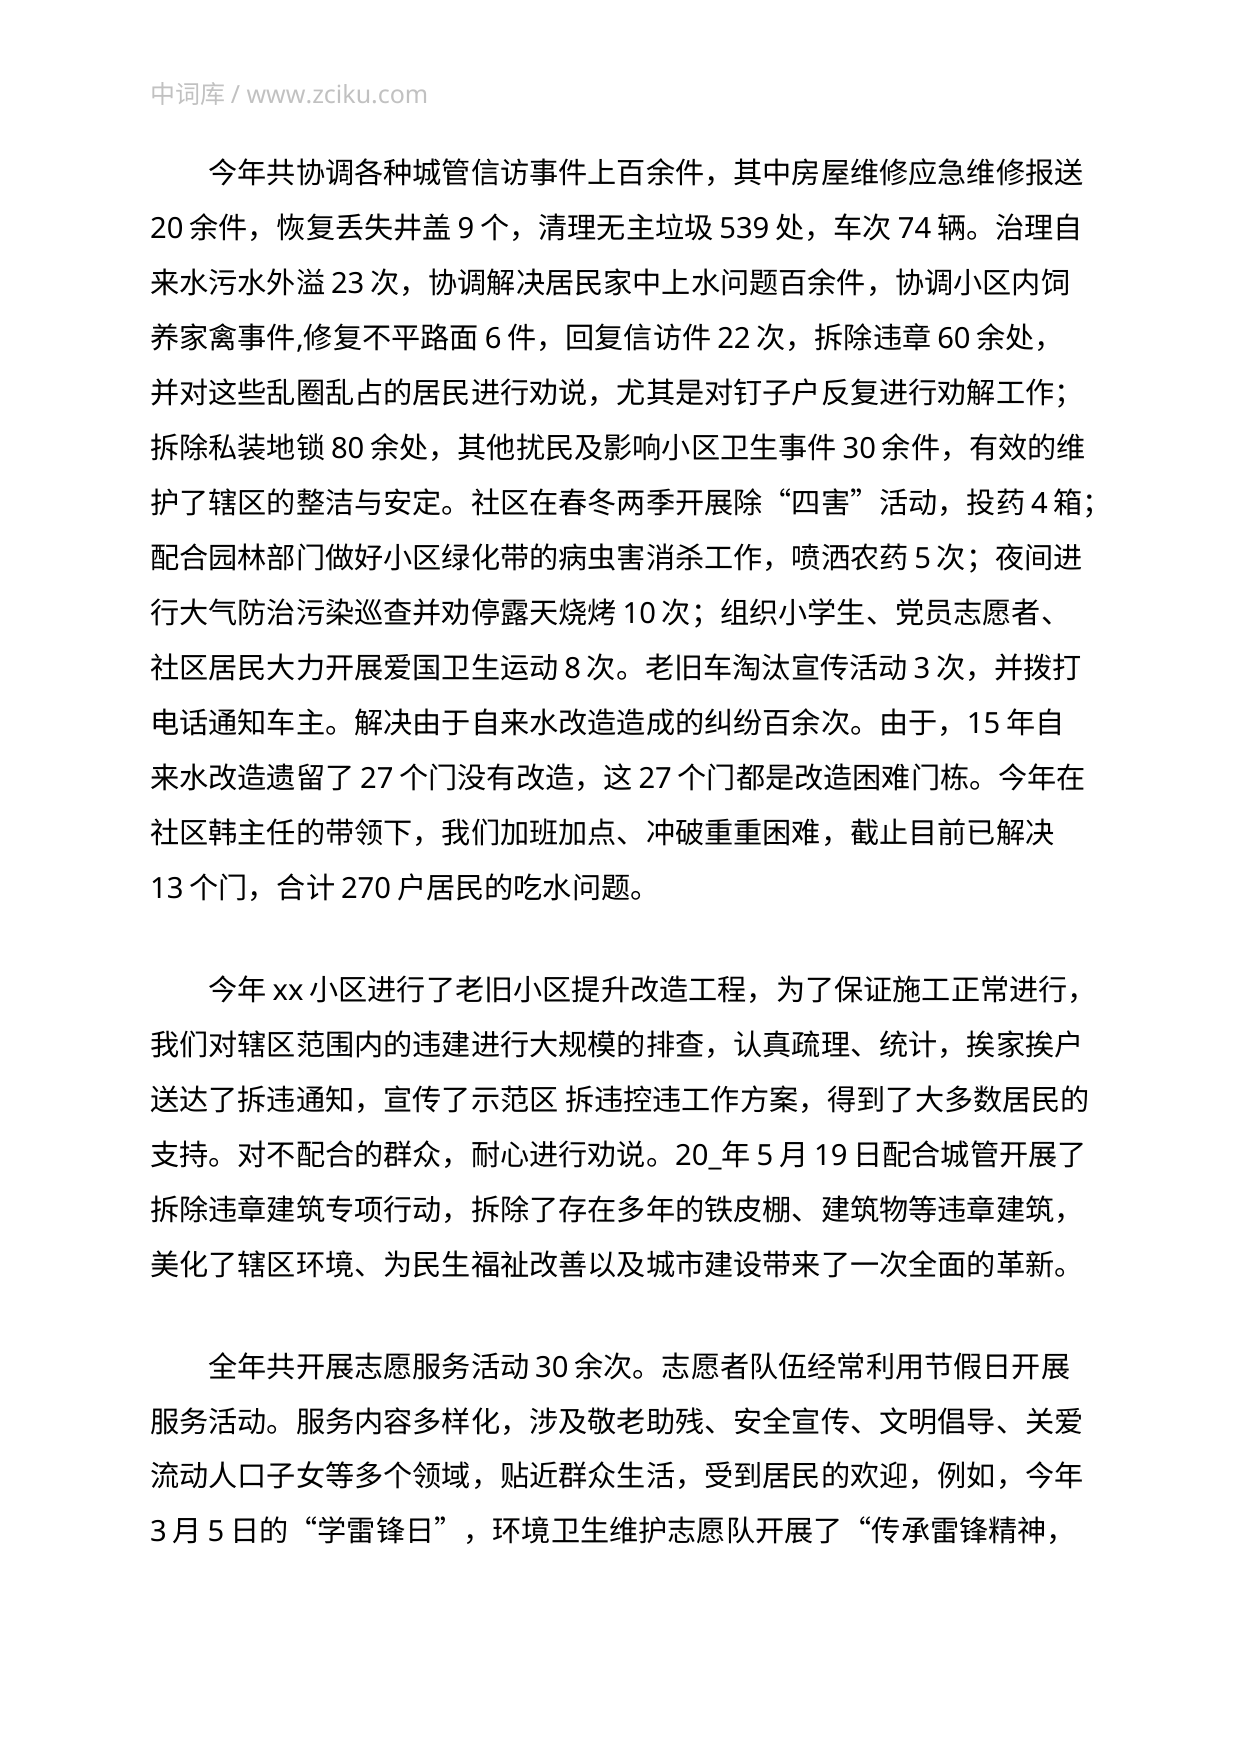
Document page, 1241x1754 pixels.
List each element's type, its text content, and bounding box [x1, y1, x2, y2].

text 今年共协调各种城管信访事件上百余件，其中房屋维修应急维修报送20余件，恢复丢失井盖9个，清理无主垃圾539处，车次74辆。治理自来水污水外溢23次，协调解决居民家中上水问题百余件，协调小区内饲养家禽事件,修复不平路面6件，回复信访件22次，拆除违章60余处，并对这些乱圈乱占的居民进行劝说，尤其是对钉子户反复进行劝解工作；拆除私装地锁80余处，其他扰民及影响小区卫生事件30余件，有效的维护了辖区的整洁与安定。社区在春冬两季开展除“四害”活动，投药4箱；配合园林部门做好小区绿化带的病虫害消杀工作，喷洒农药5次；夜间进行大气防治污染巡查并劝停露天烧烤10次；组织小学生、党员志愿者、社区居民大力开展爱国卫生运动8次。老旧车淘汰宣传活动3次，并拨打电话通知车主。解决由于自来水改造造成的纠纷百余次。由于，15年自来水改造遗留了27个门没有改造，这27个门都是改造困难门栋。今年在社区韩主任的带领下，我们加班加点、冲破重重困难，截止目前已解决13个门，合计270户居民的吃水问题。 [150, 150, 1090, 907]
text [150, 1343, 1090, 1550]
text 今年xx小区进行了老旧小区提升改造工程，为了保证施工正常进行，我们对辖区范围内的违建进行大规模的排查，认真疏理、统计，挨家挨户送达了拆违通知，宣传了示范区 拆违控违工作方案，得到了大多数居民的支持。对不配合的群众，耐心进行劝说。20_年5月19日配合城管开展了拆除违章建筑专项行动，拆除了存在多年的铁皮棚、建筑物等违章建筑，美化了辖区环境、为民生福祉改善以及城市建设带来了一次全面的革新。 [150, 967, 1090, 1284]
